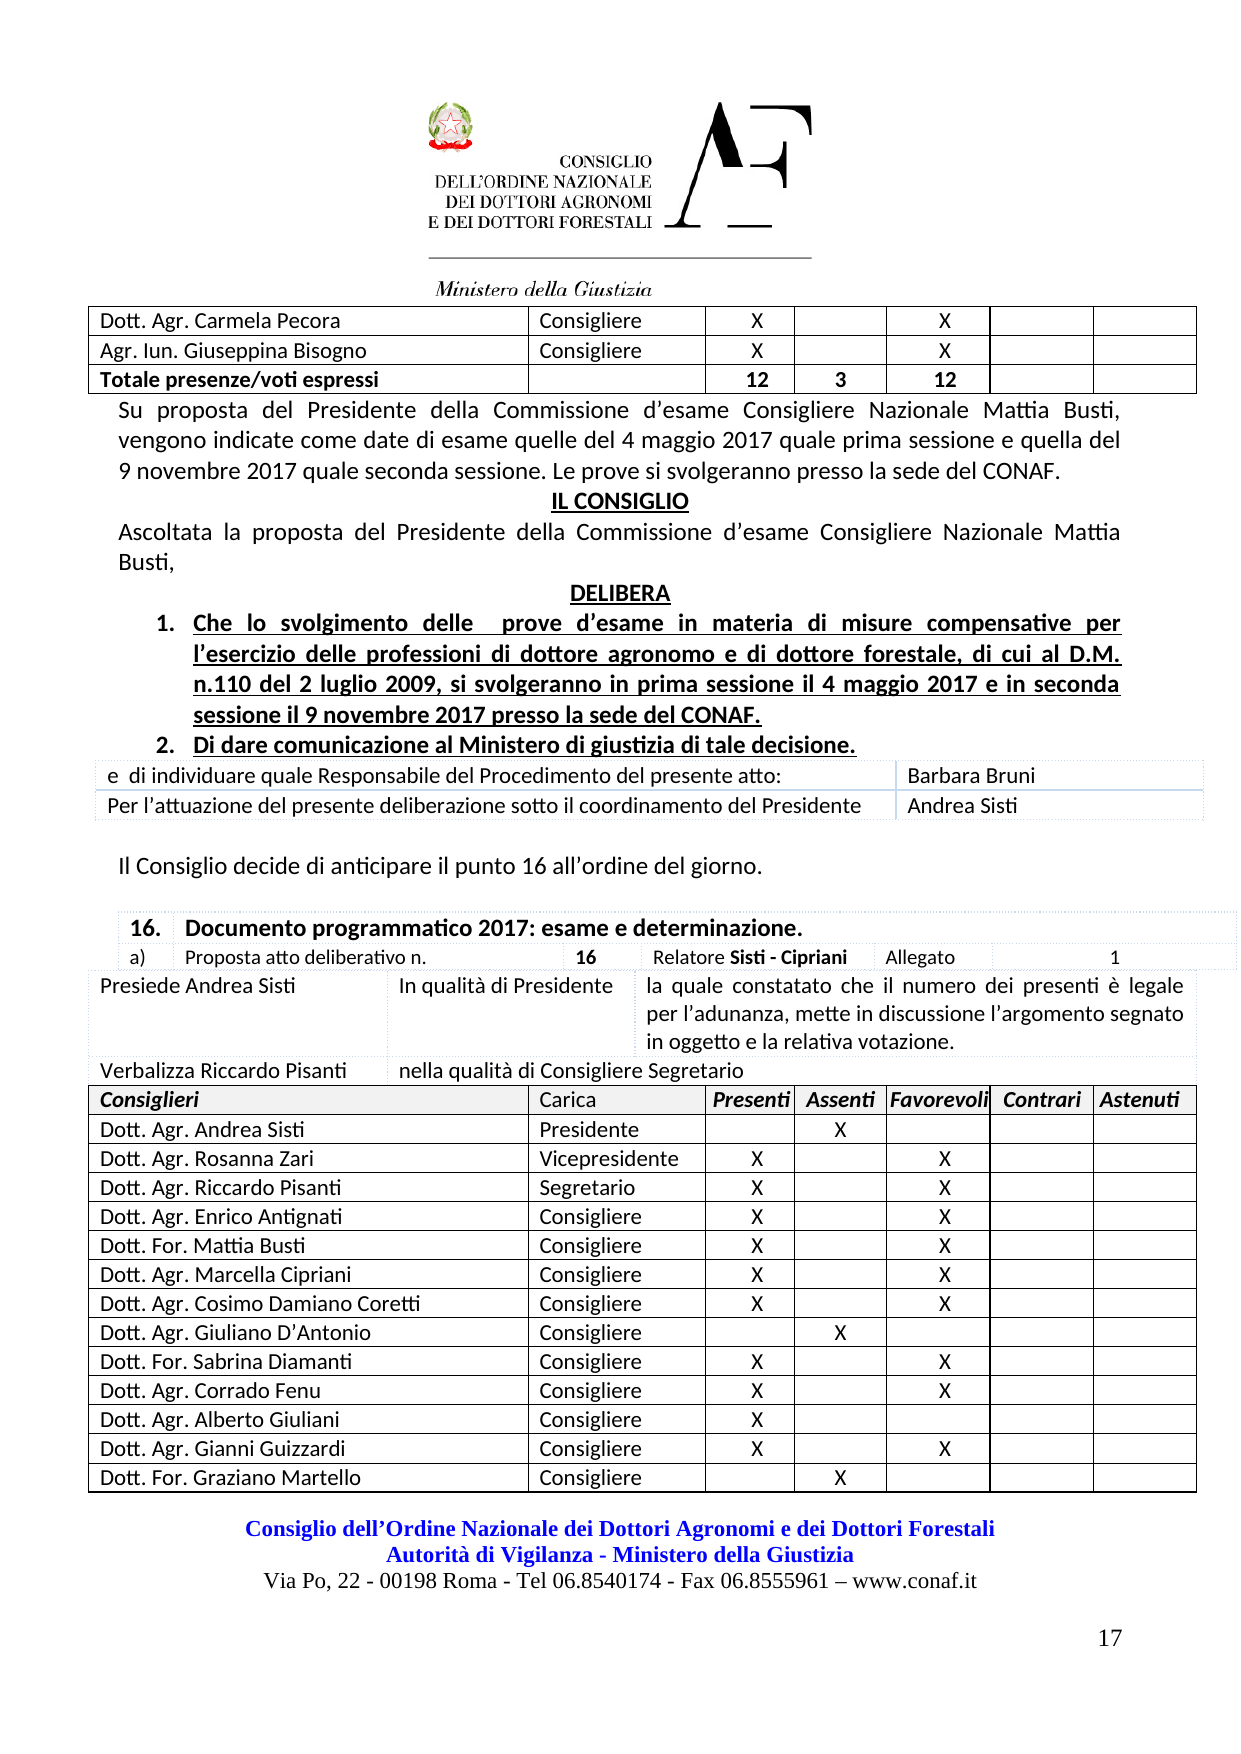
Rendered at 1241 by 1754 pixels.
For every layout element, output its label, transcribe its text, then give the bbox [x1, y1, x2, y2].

table_cell Assenti [795, 1086, 886, 1114]
table_cell [991, 1231, 1093, 1259]
table_cell X [706, 1173, 794, 1201]
table_cell Consigliere [529, 1260, 705, 1288]
table_cell Consiglieri [89, 1086, 528, 1114]
table_cell Dott. For. Sabrina Diamanti [89, 1347, 528, 1375]
table_cell [795, 307, 886, 335]
table_cell [1094, 1173, 1196, 1201]
table_cell [991, 1115, 1093, 1143]
table_header 16. [118, 911, 174, 943]
table_cell Consigliere [529, 1405, 705, 1433]
table_cell [795, 336, 886, 364]
table_cell Contrari [991, 1086, 1093, 1114]
table_cell X [706, 336, 794, 364]
table_cell Consigliere [529, 1434, 705, 1462]
table_cell 12 [887, 365, 989, 393]
table_cell Per l’attuazione del presente deliberazione sotto il coordinamento del Presidente [96, 791, 895, 819]
table_cell X [887, 1202, 989, 1230]
table_cell X [795, 1464, 886, 1491]
table_cell X [887, 1260, 989, 1288]
table_cell a) [118, 943, 174, 969]
table_cell [1094, 336, 1196, 364]
table_cell Agr. Iun. Giuseppina Bisogno [89, 336, 528, 364]
table_cell [1094, 1231, 1196, 1259]
table_cell Dott. For. Mattia Busti [89, 1231, 528, 1259]
table_cell X [887, 1144, 989, 1172]
table_cell [795, 1347, 886, 1375]
table_cell [1094, 1318, 1196, 1346]
table_cell Presidente [529, 1115, 705, 1143]
table_cell Dott. For. Graziano Martello [89, 1464, 528, 1491]
table_cell [991, 1144, 1093, 1172]
table_cell Totale presenze/voti espressi [89, 365, 528, 393]
table_cell Allegato [874, 943, 992, 969]
table_cell Andrea Sisti [897, 791, 1203, 819]
table_cell Consigliere [529, 1376, 705, 1404]
table_cell [991, 1260, 1093, 1288]
table_cell X [887, 307, 989, 335]
table_cell [991, 365, 1093, 393]
table_cell [1094, 1347, 1196, 1375]
table_cell X [706, 1347, 794, 1375]
table_cell Dott. Agr. Giuliano D’Antonio [89, 1318, 528, 1346]
table_cell Dott. Agr. Enrico Antignati [89, 1202, 528, 1230]
table_cell [991, 1173, 1093, 1201]
table_cell [1094, 1289, 1196, 1317]
table_cell Verbalizza Riccardo Pisanti [89, 1056, 387, 1084]
text Su proposta del Presidente della Commissione d’esame Consigliere Nazionale Mattia Busti, vengono indicate come date di esame quelle del 4 maggio 2017 quale prima sessione e quella del 9 novembre 2017 quale seconda sessione. Le prove si svolgeranno presso la sede del CONAF. [118, 394, 1122, 485]
table_cell Consigliere [529, 1231, 705, 1259]
table_cell [795, 1289, 886, 1317]
text IL CONSIGLIO [118, 485, 1122, 516]
table_cell [1094, 307, 1196, 335]
table_cell [1094, 365, 1196, 393]
text Ascoltata la proposta del Presidente della Commissione d’esame Consigliere Nazionale Mattia Busti, [118, 516, 1122, 577]
table_cell [991, 1202, 1093, 1230]
table_header In qualità di Presidente [387, 970, 635, 1056]
table_cell [706, 1115, 794, 1143]
table_cell X [706, 1289, 794, 1317]
table_cell X [706, 1405, 794, 1433]
table_cell X [706, 1231, 794, 1259]
table_cell 12 [706, 365, 794, 393]
table_cell X [706, 1144, 794, 1172]
table_cell [887, 1405, 989, 1433]
table_cell [1094, 1202, 1196, 1230]
table_cell Consigliere [529, 1289, 705, 1317]
table_cell [991, 1347, 1093, 1375]
list Di dare comunicazione al Ministero di giustizia di tale decisione. [156, 729, 1122, 760]
table_cell [1094, 1434, 1196, 1462]
table_cell X [706, 1376, 794, 1404]
table_cell Dott. Agr. Corrado Fenu [89, 1376, 528, 1404]
table_cell X [887, 1347, 989, 1375]
table_cell Consigliere [529, 1464, 705, 1491]
table_cell [795, 1231, 886, 1259]
table_cell [991, 1434, 1093, 1462]
table_cell [1094, 1144, 1196, 1172]
table_cell X [887, 1434, 989, 1462]
table_cell Segretario [529, 1173, 705, 1201]
table_cell X [887, 336, 989, 364]
table_cell X [887, 1289, 989, 1317]
table_header e di individuare quale Responsabile del Procedimento del presente atto: [96, 760, 895, 789]
table_cell Astenuti [1094, 1086, 1196, 1114]
table_cell X [706, 307, 794, 335]
table_cell [991, 1464, 1093, 1491]
list Che lo svolgimento delle prove d’esame in materia di misure compensative per l’esercizio delle professioni di dottore agronomo e di dottore forestale, di cui al D.M. n.110 del 2 luglio 2009, si svolgeranno in prima sessione il 4 maggio 2017 e in seconda sessione il 9 novembre 2017 presso la sede del CONAF. [156, 607, 1122, 729]
table_cell Carica [529, 1086, 705, 1114]
table_cell [795, 1260, 886, 1288]
table_cell X [795, 1115, 886, 1143]
table_cell [991, 1289, 1093, 1317]
table_cell X [706, 1434, 794, 1462]
table_cell Favorevoli [887, 1086, 989, 1114]
table_cell [991, 1376, 1093, 1404]
table_cell Consigliere [529, 1347, 705, 1375]
table_cell [991, 307, 1093, 335]
table_header Barbara Bruni [896, 760, 1203, 789]
table_cell [795, 1202, 886, 1230]
table_cell [887, 1464, 989, 1491]
text Il Consiglio decide di anticipare il punto 16 all’ordine del giorno. [118, 850, 1122, 881]
table_cell Consigliere [529, 336, 705, 364]
table_cell 1 [992, 943, 1237, 969]
table_cell X [887, 1173, 989, 1201]
table_cell Consigliere [529, 1202, 705, 1230]
table_cell Dott. Agr. Riccardo Pisanti [89, 1173, 528, 1201]
table_cell [991, 1318, 1093, 1346]
table_cell [991, 336, 1093, 364]
table_cell [795, 1434, 886, 1462]
table_cell [529, 365, 705, 393]
table_header Presiede Andrea Sisti [89, 970, 387, 1056]
table_cell Dott. Agr. Rosanna Zari [89, 1144, 528, 1172]
table_cell Dott. Agr. Carmela Pecora [89, 307, 528, 335]
table_cell X [887, 1376, 989, 1404]
table_cell [795, 1405, 886, 1433]
table_cell X [706, 1260, 794, 1288]
text DELIBERA [118, 577, 1122, 607]
table_cell Relatore Sisti - Cipriani [642, 943, 874, 969]
table_cell [1094, 1376, 1196, 1404]
table_cell Dott. Agr. Alberto Giuliani [89, 1405, 528, 1433]
table_cell [991, 1405, 1093, 1433]
table_cell Dott. Agr. Andrea Sisti [89, 1115, 528, 1143]
table_cell [706, 1318, 794, 1346]
table_cell X [706, 1202, 794, 1230]
table_cell Dott. Agr. Cosimo Damiano Coretti [89, 1289, 528, 1317]
table_cell X [795, 1318, 886, 1346]
table_cell [795, 1173, 886, 1201]
table_header Documento programmatico 2017: esame e determinazione. [174, 911, 1237, 943]
table_cell Dott. Agr. Marcella Cipriani [89, 1260, 528, 1288]
table_cell Vicepresidente [529, 1144, 705, 1172]
table_cell Presenti [706, 1086, 794, 1114]
table_cell [887, 1318, 989, 1346]
table_cell Consigliere [529, 307, 705, 335]
table_cell [1094, 1405, 1196, 1433]
table_cell Proposta atto deliberativo n. [174, 943, 564, 969]
table_cell [795, 1376, 886, 1404]
table_cell Consigliere [529, 1318, 705, 1346]
table_cell 16 [564, 943, 642, 969]
table_cell nella qualità di Consigliere Segretario [387, 1056, 1196, 1084]
table_cell [706, 1464, 794, 1491]
table_cell Dott. Agr. Gianni Guizzardi [89, 1434, 528, 1462]
table_cell [887, 1115, 989, 1143]
table_header la quale constatato che il numero dei presenti è legale per l’adunanza, mette in discussione l’argomento segnato in oggetto e la relativa votazione. [635, 970, 1196, 1056]
table_cell [795, 1144, 886, 1172]
table_cell 3 [795, 365, 886, 393]
picture [428, 102, 812, 296]
table_cell X [887, 1231, 989, 1259]
table_cell [1094, 1260, 1196, 1288]
table_cell [1094, 1464, 1196, 1491]
table_cell [1094, 1115, 1196, 1143]
